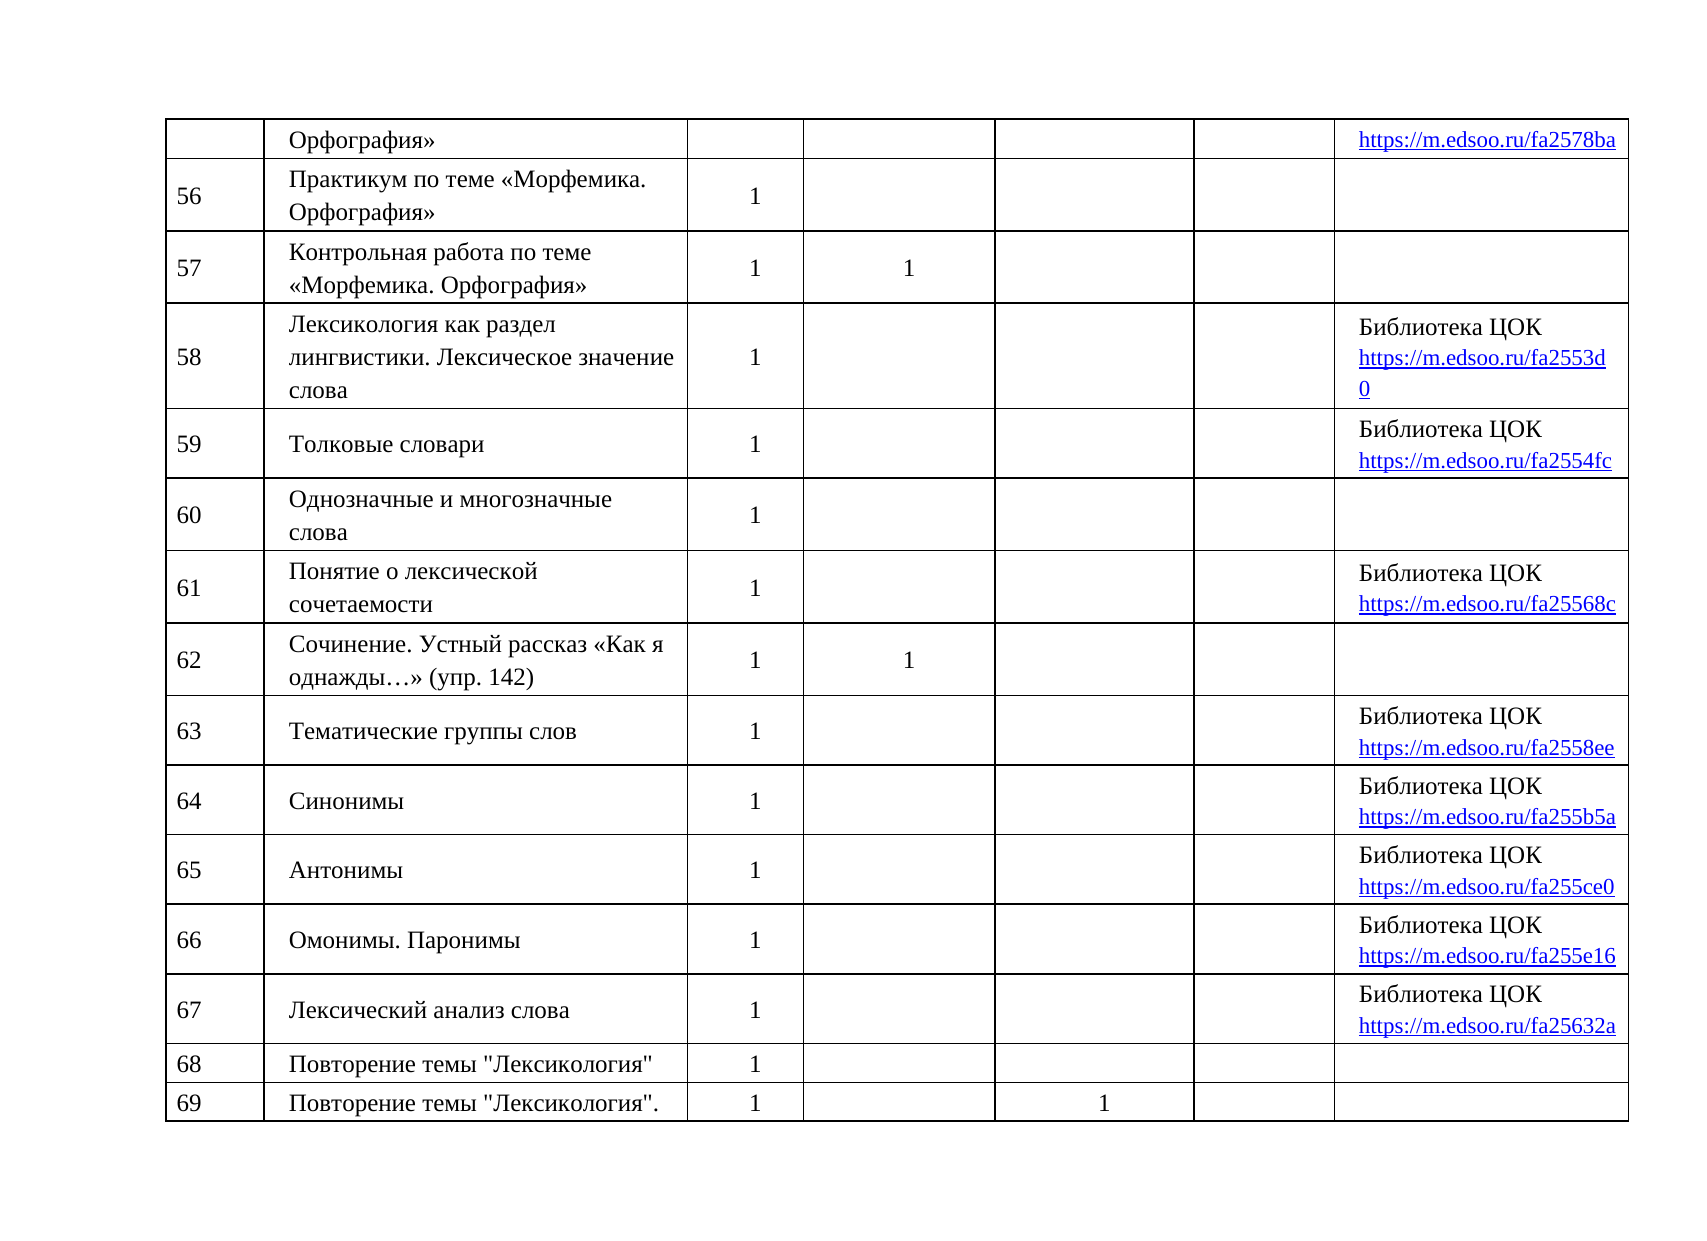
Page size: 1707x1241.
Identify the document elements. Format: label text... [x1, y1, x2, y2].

table_cell [804, 479, 994, 550]
table_cell [804, 975, 994, 1042]
table_cell [1195, 975, 1334, 1042]
table_cell 55 [167, 120, 263, 157]
table_cell 68 [167, 1044, 263, 1082]
table_cell [804, 1044, 994, 1082]
table_cell [996, 551, 1193, 622]
table_cell 67 [167, 975, 263, 1042]
table_cell 1 [688, 159, 803, 230]
table_cell Однозначные и многозначные слова [265, 479, 687, 550]
table_cell [996, 120, 1193, 157]
table_cell [804, 905, 994, 973]
table_cell Антонимы [265, 835, 687, 903]
table_cell Библиотека ЦОК https://m.edsoo.ru/fa2553d0 [1335, 304, 1628, 408]
table_cell [1335, 159, 1628, 230]
table_cell [804, 696, 994, 764]
table_cell [1195, 905, 1334, 973]
table_cell [1195, 304, 1334, 408]
table_cell [1195, 766, 1334, 834]
table_cell Библиотека ЦОК https://m.edsoo.ru/fa255b5a [1335, 766, 1628, 834]
table_cell [1195, 479, 1334, 550]
table_cell Библиотека ЦОК https://m.edsoo.ru/fa255ce0 [1335, 835, 1628, 903]
table_cell 61 [167, 551, 263, 622]
table_cell Библиотека ЦОК https://m.edsoo.ru/fa25632a [1335, 975, 1628, 1042]
table_cell 58 [167, 304, 263, 408]
table_cell [996, 159, 1193, 230]
table_cell 1 [688, 624, 803, 694]
table_cell [996, 232, 1193, 302]
table_cell [804, 304, 994, 408]
table_cell [804, 159, 994, 230]
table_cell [1335, 120, 1628, 157]
table_cell 1 [804, 232, 994, 302]
table_cell [1335, 232, 1628, 302]
table_cell 69 [167, 1083, 263, 1120]
table_cell 63 [167, 696, 263, 764]
table_cell [996, 1044, 1193, 1082]
table_cell Толковые словари [265, 409, 687, 477]
table_cell 1 [996, 1083, 1193, 1120]
table_cell [996, 835, 1193, 903]
table_cell 1 [688, 409, 803, 477]
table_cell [265, 120, 687, 157]
table_cell [996, 766, 1193, 834]
table_cell 1 [688, 696, 803, 764]
table_cell 1 [688, 1083, 803, 1120]
table_cell [1195, 624, 1334, 694]
table_cell 1 [688, 232, 803, 302]
table_cell 1 [688, 1044, 803, 1082]
table_cell Тематические группы слов [265, 696, 687, 764]
table_cell 60 [167, 479, 263, 550]
table_cell [1335, 479, 1628, 550]
table_cell 65 [167, 835, 263, 903]
table_cell Сочинение. Устный рассказ «Как я однажды…» (упр. 142) [265, 624, 687, 694]
table_cell [1195, 120, 1334, 157]
table_cell 1 [688, 766, 803, 834]
table_cell [1195, 409, 1334, 477]
table_cell 1 [688, 304, 803, 408]
table_cell 66 [167, 905, 263, 973]
table_cell [1195, 1044, 1334, 1082]
table_cell Повторение темы "Лексикология" [265, 1044, 687, 1082]
table_cell [1195, 159, 1334, 230]
table_cell Контрольная работа по теме «Морфемика. Орфография» [265, 232, 687, 302]
table_cell [804, 1083, 994, 1120]
table_cell 57 [167, 232, 263, 302]
table_cell 1 [688, 120, 803, 157]
table_cell [1195, 1083, 1334, 1120]
table_cell Лексикология как раздел лингвистики. Лексическое значение слова [265, 304, 687, 408]
table_cell Омонимы. Паронимы [265, 905, 687, 973]
table_cell [1335, 1083, 1628, 1120]
table_cell 1 [688, 975, 803, 1042]
table_cell [1195, 232, 1334, 302]
table_cell Библиотека ЦОК https://m.edsoo.ru/fa255e16 [1335, 905, 1628, 973]
table_cell Практикум по теме «Морфемика. Орфография» [265, 159, 687, 230]
table_cell Библиотека ЦОК https://m.edsoo.ru/fa2558ee [1335, 696, 1628, 764]
table_cell [1335, 1044, 1628, 1082]
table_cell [265, 1083, 687, 1120]
table_cell Библиотека ЦОК https://m.edsoo.ru/fa2554fc [1335, 409, 1628, 477]
table_cell 1 [688, 479, 803, 550]
table_cell [996, 905, 1193, 973]
table_cell Лексический анализ слова [265, 975, 687, 1042]
table_cell 56 [167, 159, 263, 230]
table_cell 1 [804, 624, 994, 694]
table_cell [996, 304, 1193, 408]
table_cell [996, 696, 1193, 764]
table_cell [996, 624, 1193, 694]
table_cell 62 [167, 624, 263, 694]
table_cell [804, 120, 994, 157]
table_cell 1 [688, 835, 803, 903]
table_cell [804, 766, 994, 834]
table_cell [804, 409, 994, 477]
table_cell [1195, 551, 1334, 622]
table_cell 1 [688, 551, 803, 622]
table_cell 1 [688, 905, 803, 973]
table_cell Библиотека ЦОК https://m.edsoo.ru/fa25568c [1335, 551, 1628, 622]
table_cell Синонимы [265, 766, 687, 834]
table_cell 59 [167, 409, 263, 477]
table_cell [1195, 835, 1334, 903]
table_cell 64 [167, 766, 263, 834]
table_cell [804, 835, 994, 903]
table_cell [996, 975, 1193, 1042]
table_cell [804, 551, 994, 622]
table_cell [1195, 696, 1334, 764]
table_cell [996, 409, 1193, 477]
table_cell [1335, 624, 1628, 694]
table_cell [996, 479, 1193, 550]
table_cell Понятие о лексической сочетаемости [265, 551, 687, 622]
